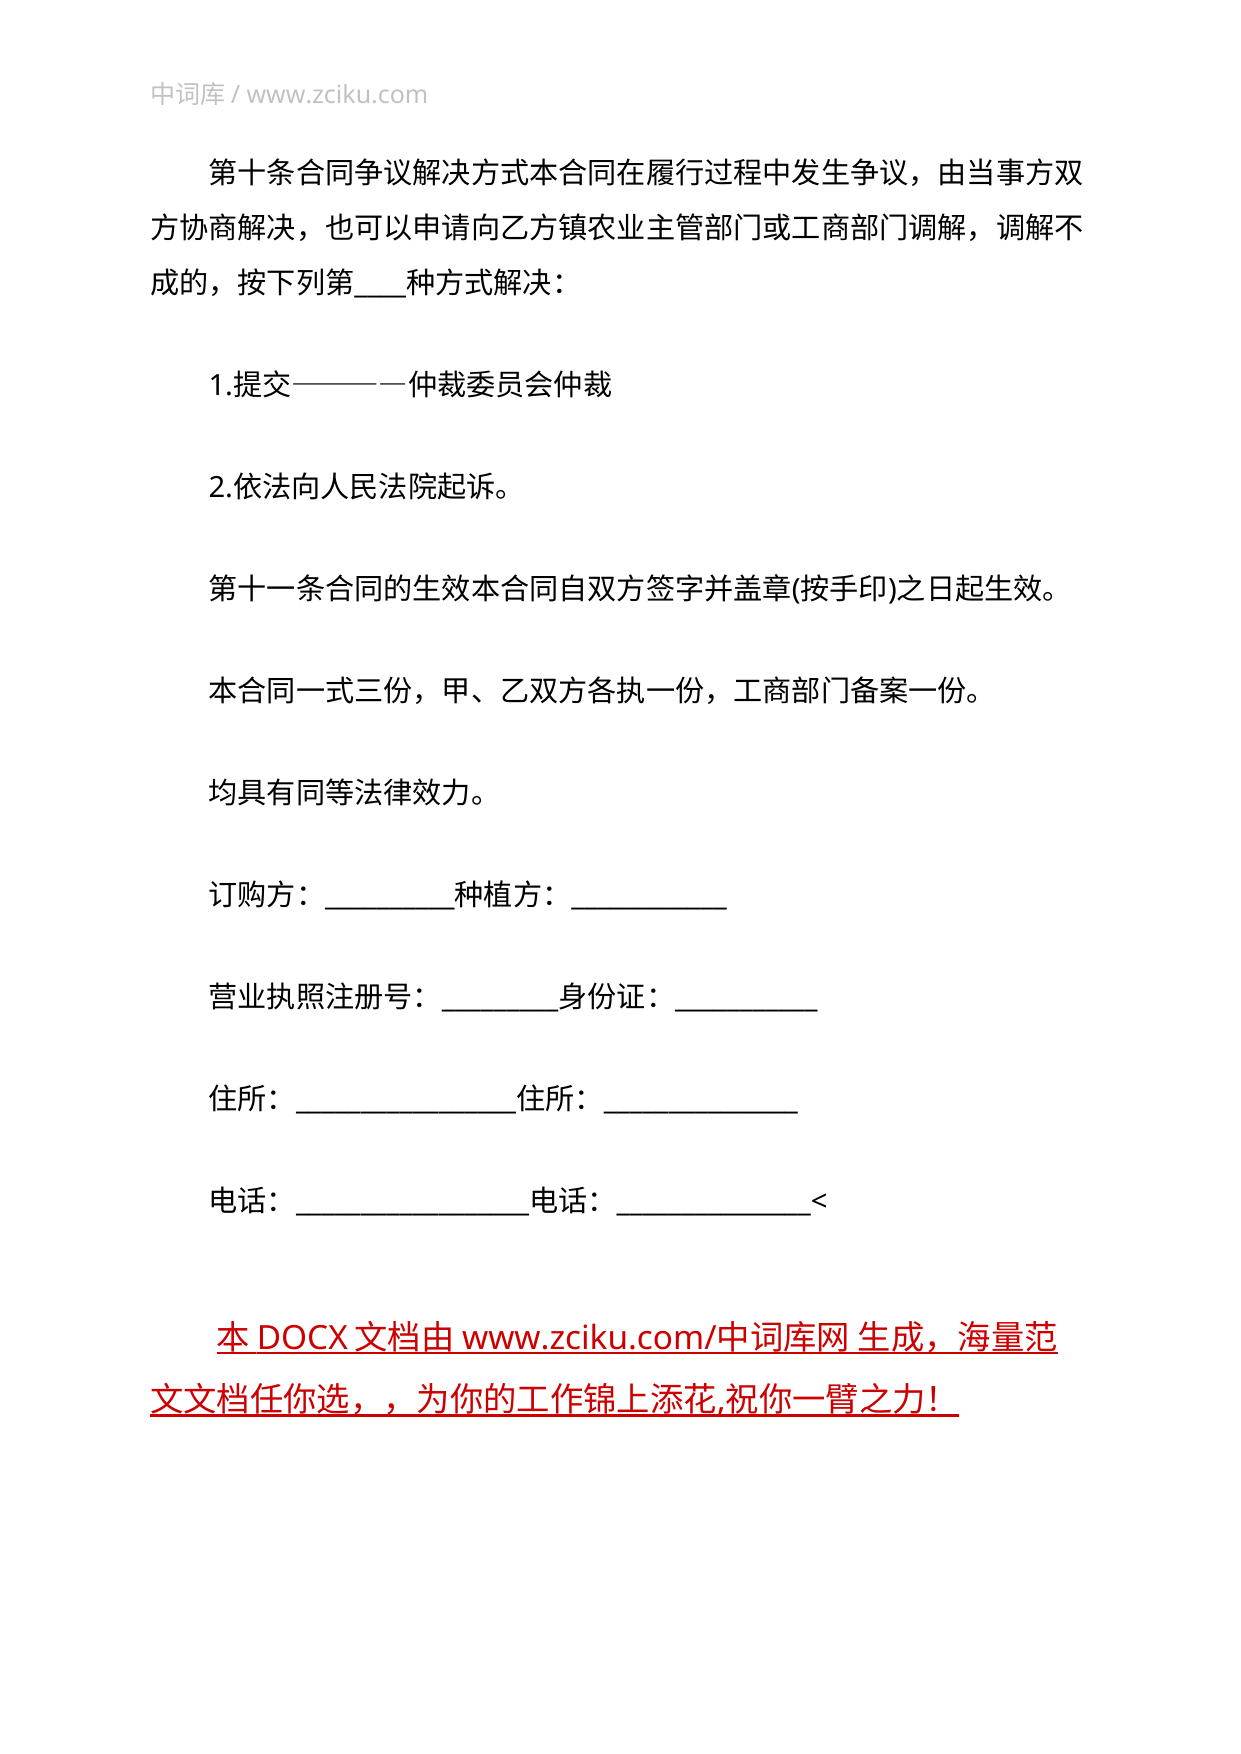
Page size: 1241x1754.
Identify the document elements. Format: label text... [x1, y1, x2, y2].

text 1.提交————仲裁委员会仲裁 [150, 362, 1090, 404]
text 本DOCX文档由 www.zciku.com/中词库网 生成，海量范文文档任你选，，为你的工作锦上添花,祝你一臂之力！ [150, 1310, 1090, 1422]
text 订购方：__________种植方：____________ [150, 871, 1090, 914]
text 第十条合同争议解决方式本合同在履行过程中发生争议，由当事方双方协商解决，也可以申请向乙方镇农业主管部门或工商部门调解，调解不成的，按下列第____种方式解决： [150, 150, 1090, 302]
text 营业执照注册号：_________身份证：___________ [150, 973, 1090, 1016]
text 住所：_________________住所：_______________ [150, 1075, 1090, 1118]
text 均具有同等法律效力。 [150, 769, 1090, 812]
text 第十一条合同的生效本合同自双方签字并盖章(按手印)之日起生效。 [150, 566, 1090, 608]
text 本合同一式三份，甲、乙双方各执一份，工商部门备案一份。 [150, 668, 1090, 710]
text 2.依法向人民法院起诉。 [150, 464, 1090, 506]
text 电话：__________________电话：_______________< [150, 1177, 1090, 1219]
